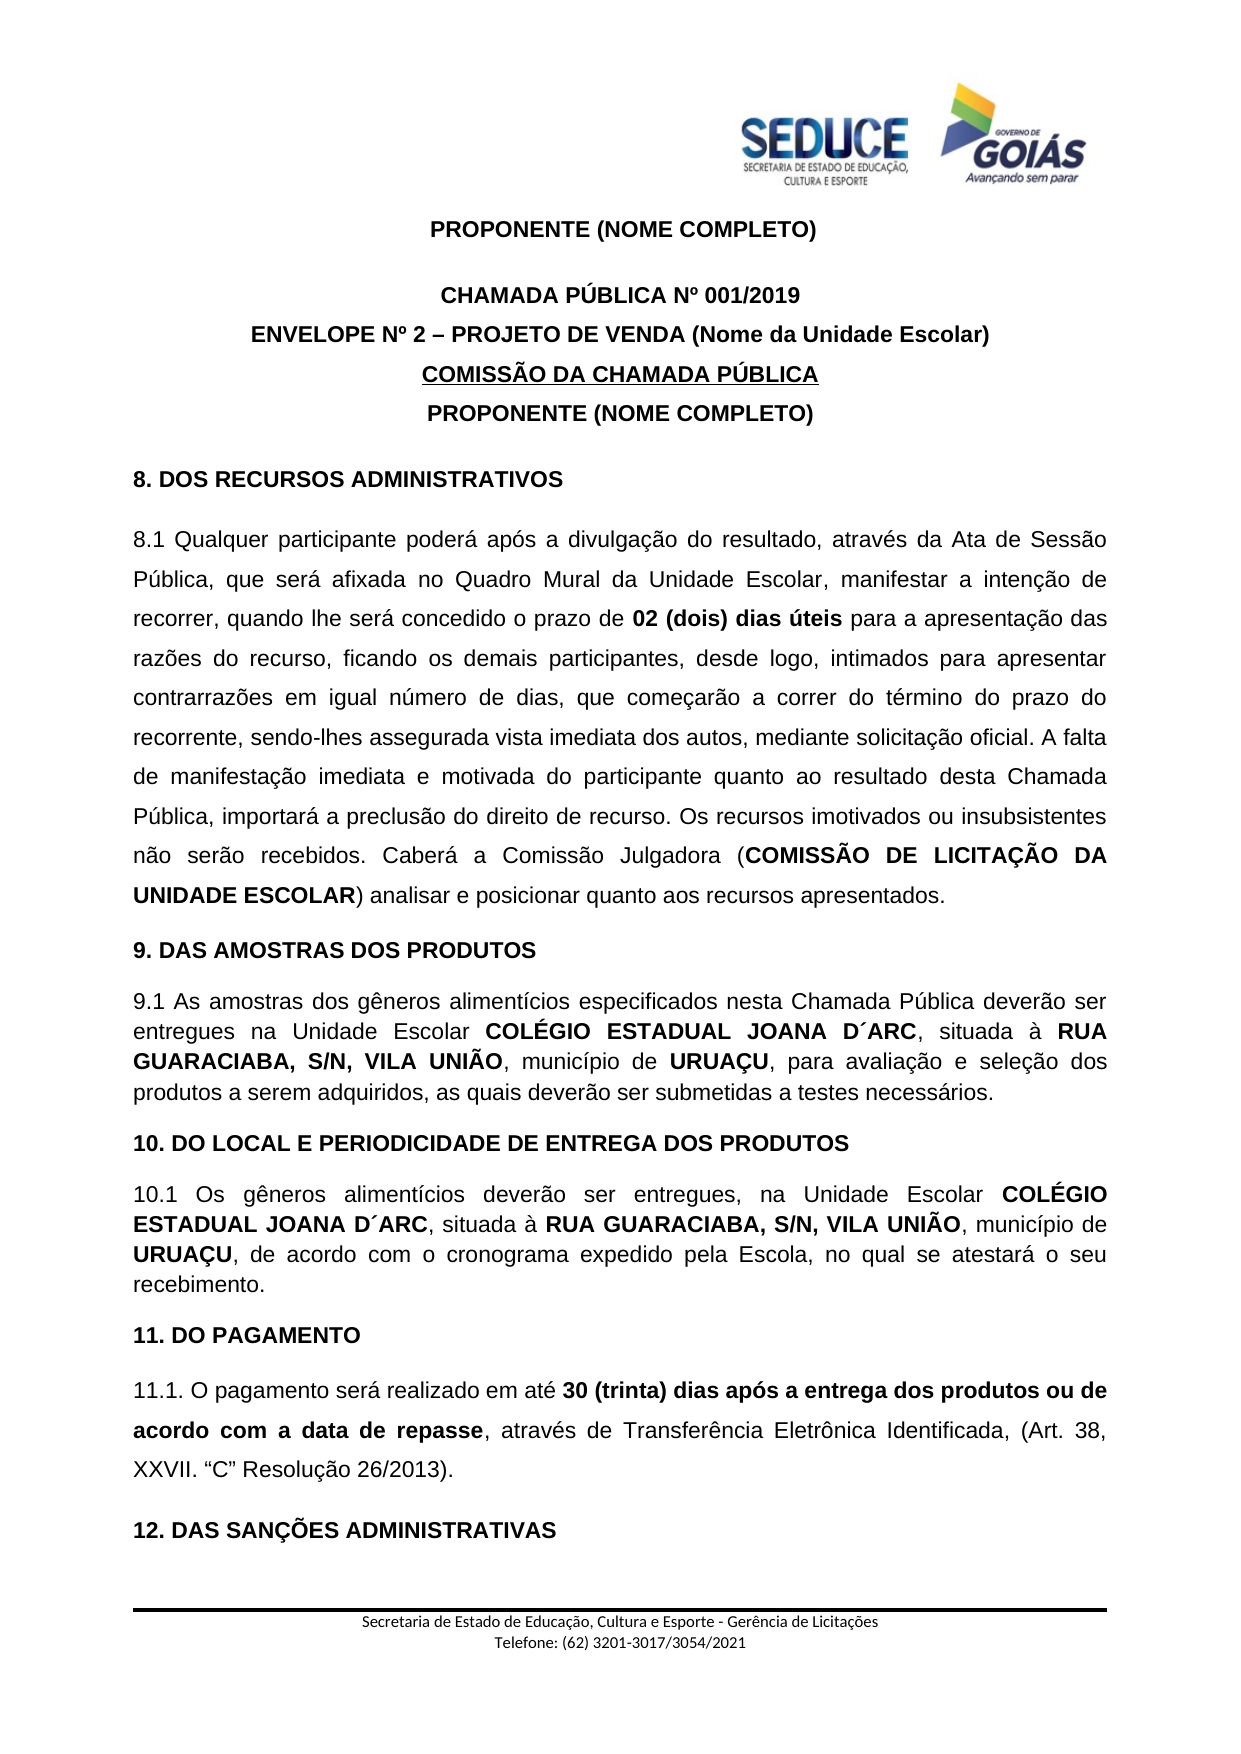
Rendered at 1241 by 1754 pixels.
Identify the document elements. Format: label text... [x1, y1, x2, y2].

text 8.1 Qualquer participante poderá após a divulgação do resultado, através da Ata de Sessão Pública, que será afixada no Quadro Mural da Unidade Escolar, manifestar a intenção de recorrer, quando lhe será concedido o prazo de 02 (dois) dias úteis para a apresentação das razões do recurso, ficando os demais participantes, desde logo, intimados para apresentar contrarrazões em igual número de dias, que começarão a correr do término do prazo do recorrente, sendo-lhes assegurada vista imediata dos autos, mediante solicitação oficial. A falta de manifestação imediata e motivada do participante quanto ao resultado desta Chamada Pública, importará a preclusão do direito de recurso. Os recursos imotivados ou insubsistentes não serão recebidos. Caberá a Comissão Julgadora (COMISSÃO DE LICITAÇÃO DA UNIDADE ESCOLAR) analisar e posicionar quanto aos recursos apresentados. [133, 526, 1107, 908]
text 11.1. O pagamento será realizado em até 30 (trinta) dias após a entrega dos produtos ou de acordo com a data de repasse, através de Transferência Eletrônica Identificada, (Art. 38, XXVII. “C” Resolução 26/2013). [133, 1377, 1107, 1483]
text 10. DO LOCAL E PERIODICIDADE DE ENTREGA DOS PRODUTOS [133, 1129, 1103, 1156]
text 12. DAS SANÇÕES ADMINISTRATIVAS [133, 1517, 1107, 1543]
text CHAMADA PÚBLICA Nº 001/2019 [133, 282, 1107, 308]
text 11. DO PAGAMENTO [133, 1322, 1107, 1348]
text 8. DOS RECURSOS ADMINISTRATIVOS [133, 466, 1107, 492]
text PROPONENTE (NOME COMPLETO) [133, 216, 1107, 242]
text COMISSÃO DA CHAMADA PÚBLICA [133, 361, 1107, 387]
text 9. DAS AMOSTRAS DOS PRODUTOS [133, 937, 1013, 963]
text PROPONENTE (NOME COMPLETO) [133, 400, 1107, 427]
picture [726, 73, 1108, 216]
text ENVELOPE Nº 2 – PROJETO DE VENDA (Nome da Unidade Escolar) [133, 321, 1107, 348]
text 9.1 As amostras dos gêneros alimentícios especificados nesta Chamada Pública deverão ser entregues na Unidade Escolar COLÉGIO ESTADUAL JOANA D´ARC, situada à RUA GUARACIABA, S/N, VILA UNIÃO, município de URUAÇU, para avaliação e seleção dos produtos a serem adquiridos, as quais deverão ser submetidas a testes necessários. [133, 988, 1107, 1105]
text 10.1 Os gêneros alimentícios deverão ser entregues, na Unidade Escolar COLÉGIO ESTADUAL JOANA D´ARC, situada à RUA GUARACIABA, S/N, VILA UNIÃO, município de URUAÇU, de acordo com o cronograma expedido pela Escola, no qual se atestará o seu recebimento. [133, 1181, 1107, 1297]
